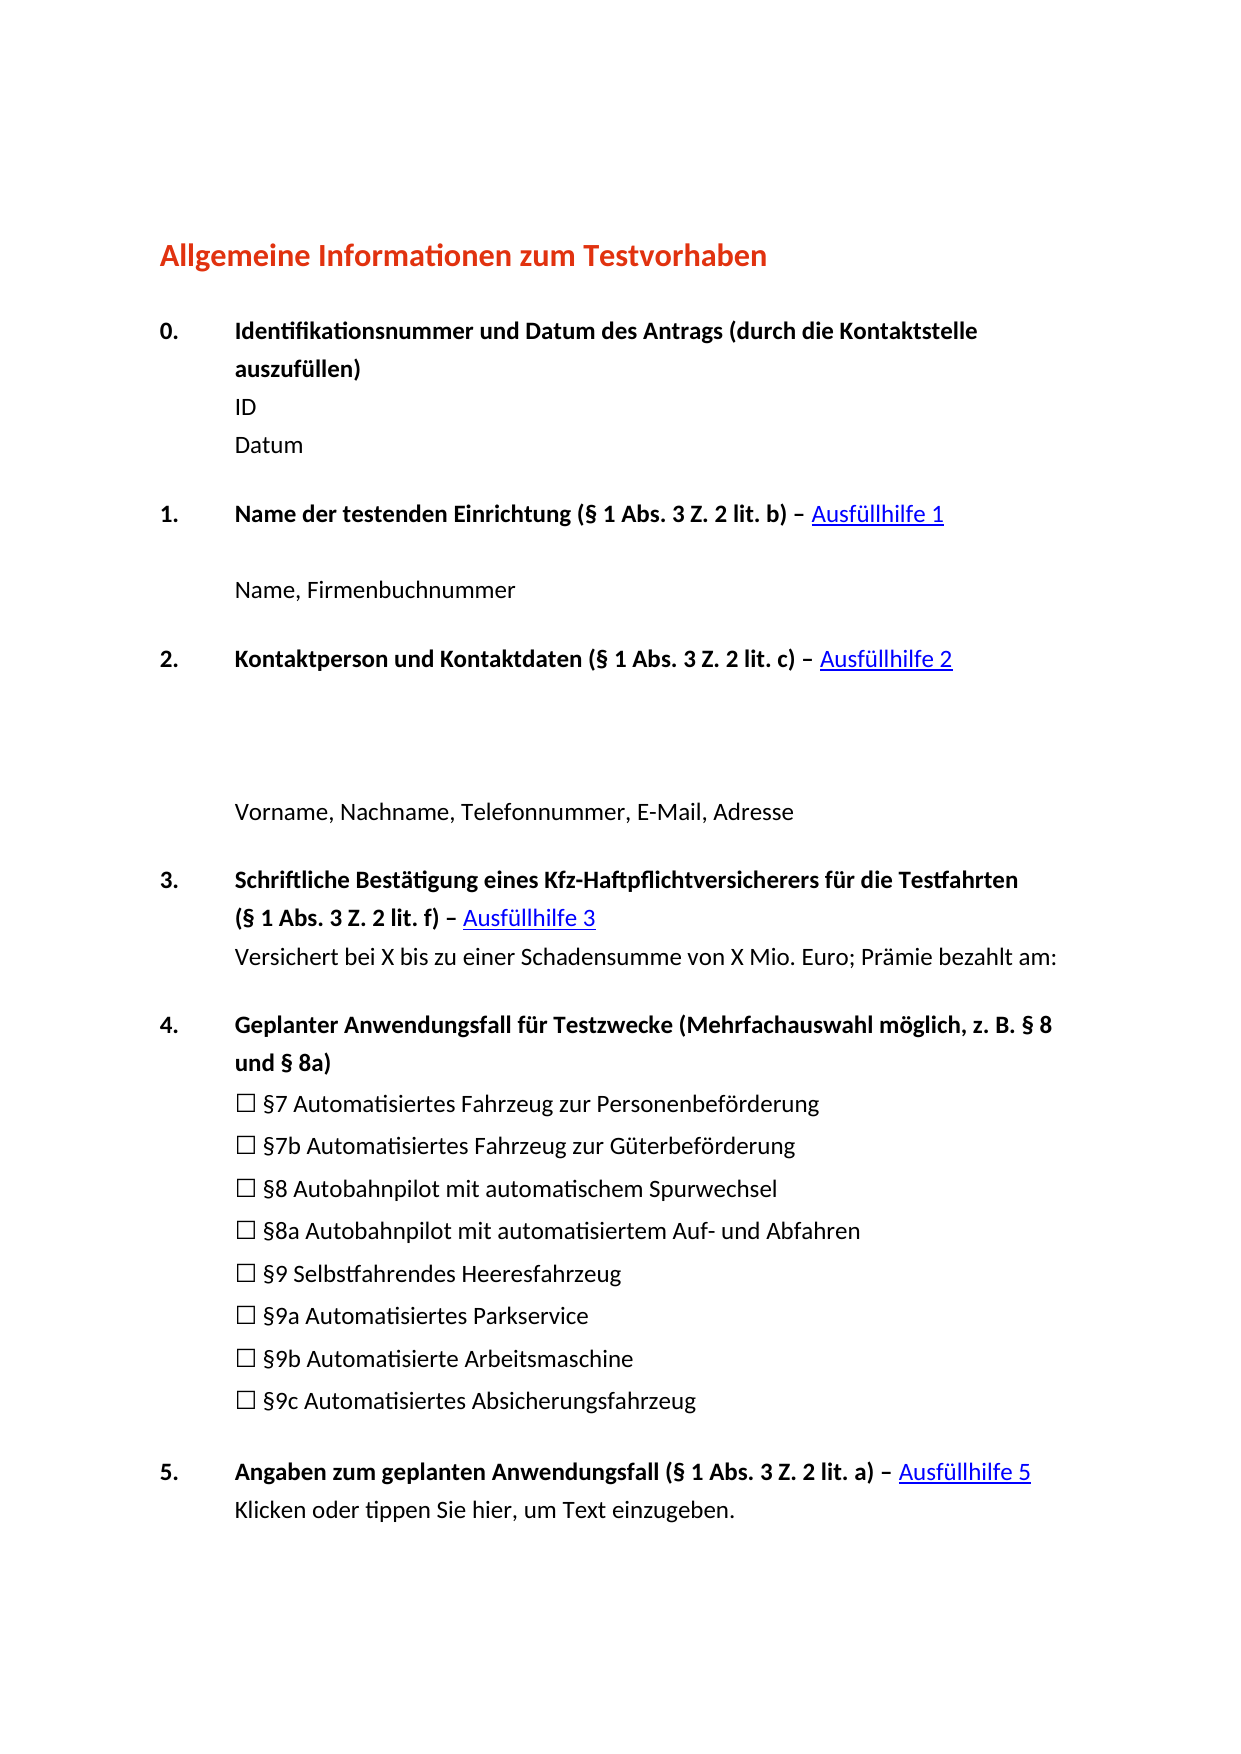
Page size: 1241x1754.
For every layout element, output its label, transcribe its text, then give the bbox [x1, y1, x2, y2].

subtitle Allgemeine Informationen zum Testvorhaben [159, 234, 1081, 274]
list Identifikationsnummer und Datum des Antrags (durch die Kontaktstelle auszufüllen) [159, 315, 1081, 384]
list Name der testenden Einrichtung (§ 1 Abs. 3 Z. 2 lit. b) – Ausfüllhilfe 1 [159, 498, 1081, 529]
list §8 Autobahnpilot mit automatischem Spurwechsel [234, 1171, 1081, 1204]
list (§ 1 Abs. 3 Z. 2 lit. f) – Ausfüllhilfe 3 [234, 902, 1081, 933]
list Kontaktperson und Kontaktdaten (§ 1 Abs. 3 Z. 2 lit. c) – Ausfüllhilfe 2 [159, 643, 1081, 674]
list Datum [234, 430, 1081, 460]
list §8a Autobahnpilot mit automatisiertem Auf- und Abfahren [234, 1213, 1081, 1247]
list Geplanter Anwendungsfall für Testzwecke (Mehrfachauswahl möglich, z. B. § 8 und § 8a) [159, 1009, 1081, 1078]
list §7 Automatisiertes Fahrzeug zur Personenbeförderung [234, 1086, 1081, 1119]
list §9a Automatisiertes Parkservice [234, 1298, 1081, 1332]
list §9 Selbstfahrendes Heeresfahrzeug [234, 1256, 1081, 1289]
list ID [234, 392, 1081, 422]
list §7b Automatisiertes Fahrzeug zur Güterbeförderung [234, 1128, 1081, 1162]
list §9c Automatisiertes Absicherungsfahrzeug [234, 1383, 1081, 1417]
list Schriftliche Bestätigung eines Kfz-Haftpflichtversicherers für die Testfahrten [159, 864, 1081, 895]
list §9b Automatisierte Arbeitsmaschine [234, 1341, 1081, 1374]
list Angaben zum geplanten Anwendungsfall (§ 1 Abs. 3 Z. 2 lit. a) – Ausfüllhilfe 5 [159, 1456, 1081, 1487]
